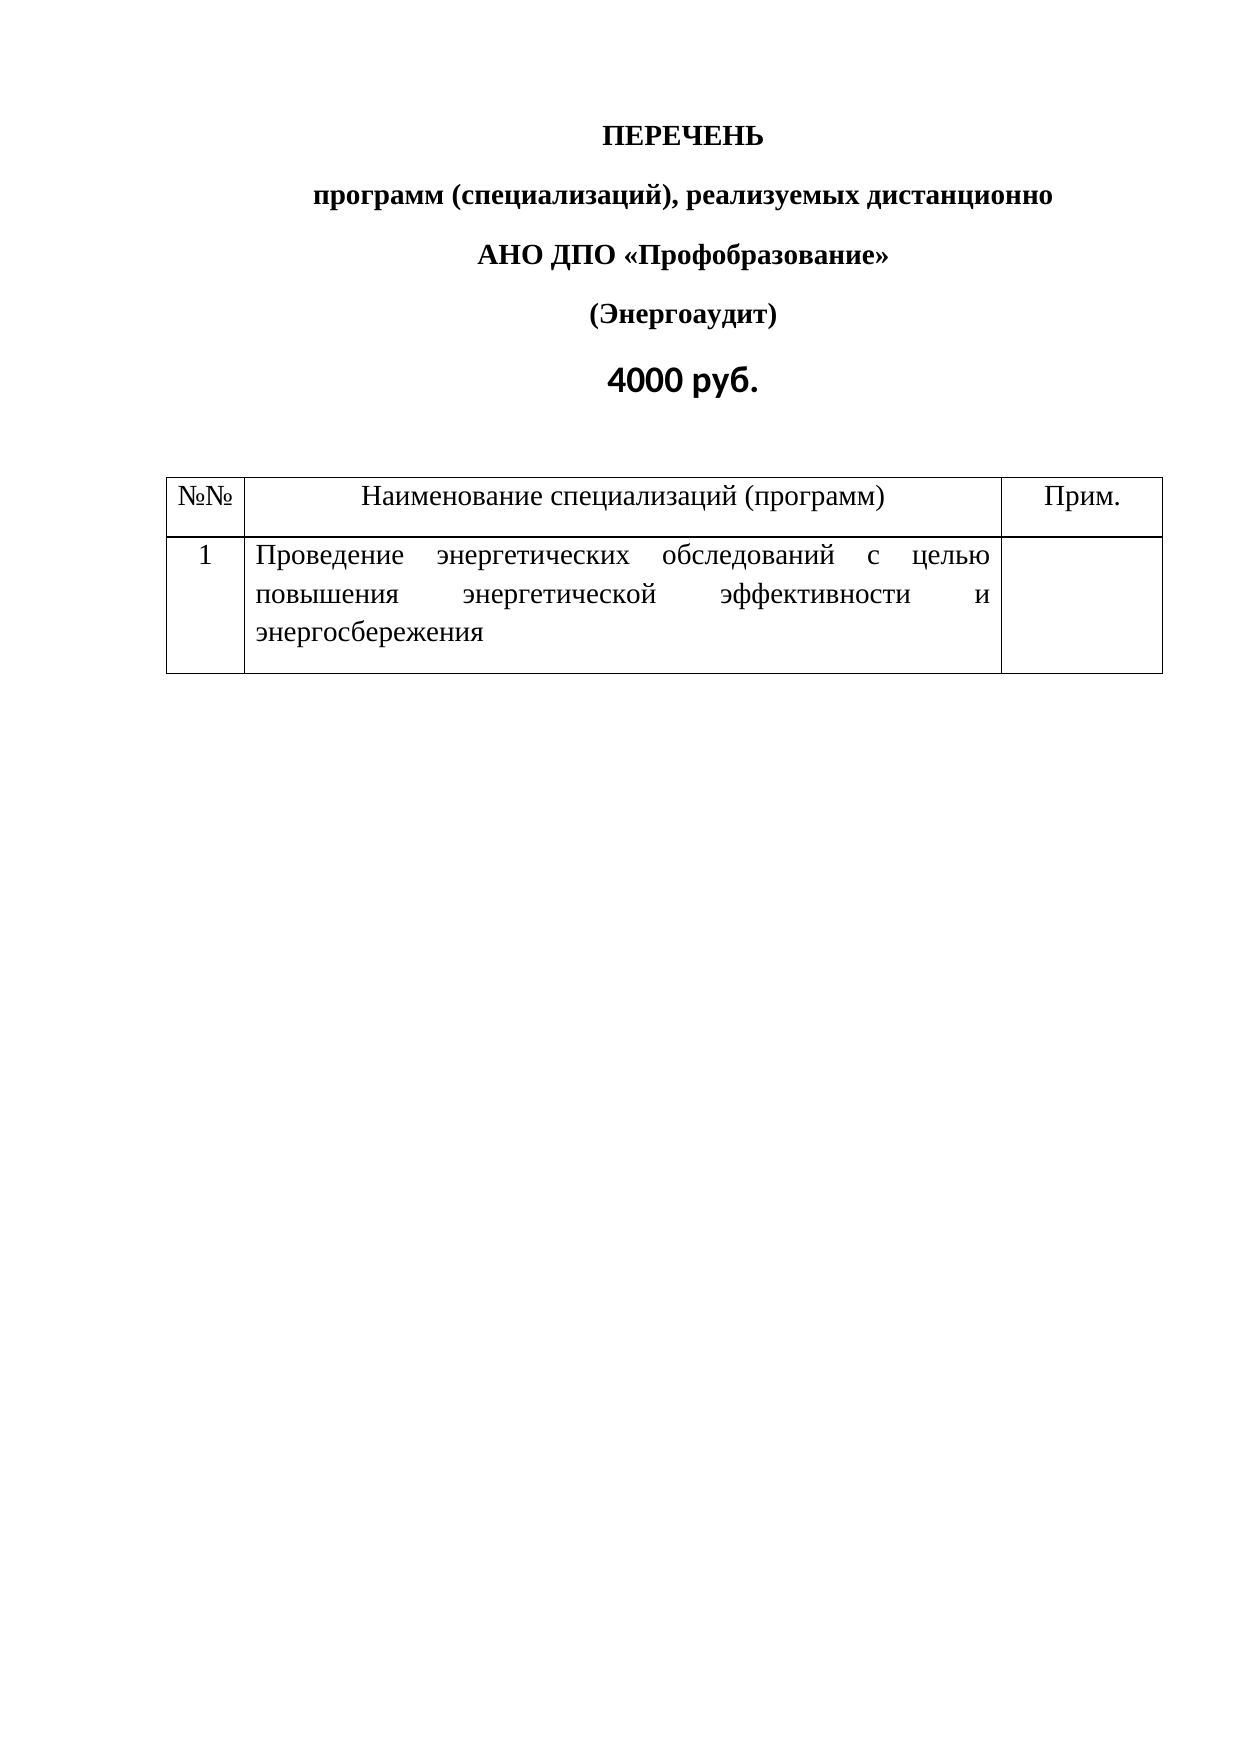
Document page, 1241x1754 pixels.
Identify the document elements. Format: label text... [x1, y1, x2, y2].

text 4000 руб. [215, 356, 1152, 401]
text (Энергоаудит) [215, 296, 1152, 330]
table_header №№ [167, 478, 244, 536]
text АНО ДПО «Профобразование» [215, 237, 1152, 270]
table_header Наименование специализаций (программ) [245, 478, 1001, 536]
table_cell 1 [167, 538, 244, 673]
table_cell Проведение энергетических обследований с целью повышения энергетической эффективности и энергосбережения [245, 538, 1001, 673]
text программ (специализаций), реализуемых дистанционно [215, 177, 1152, 211]
table_cell [1002, 538, 1162, 673]
text ПЕРЕЧЕНЬ [215, 118, 1152, 152]
table_header Прим. [1002, 478, 1162, 536]
